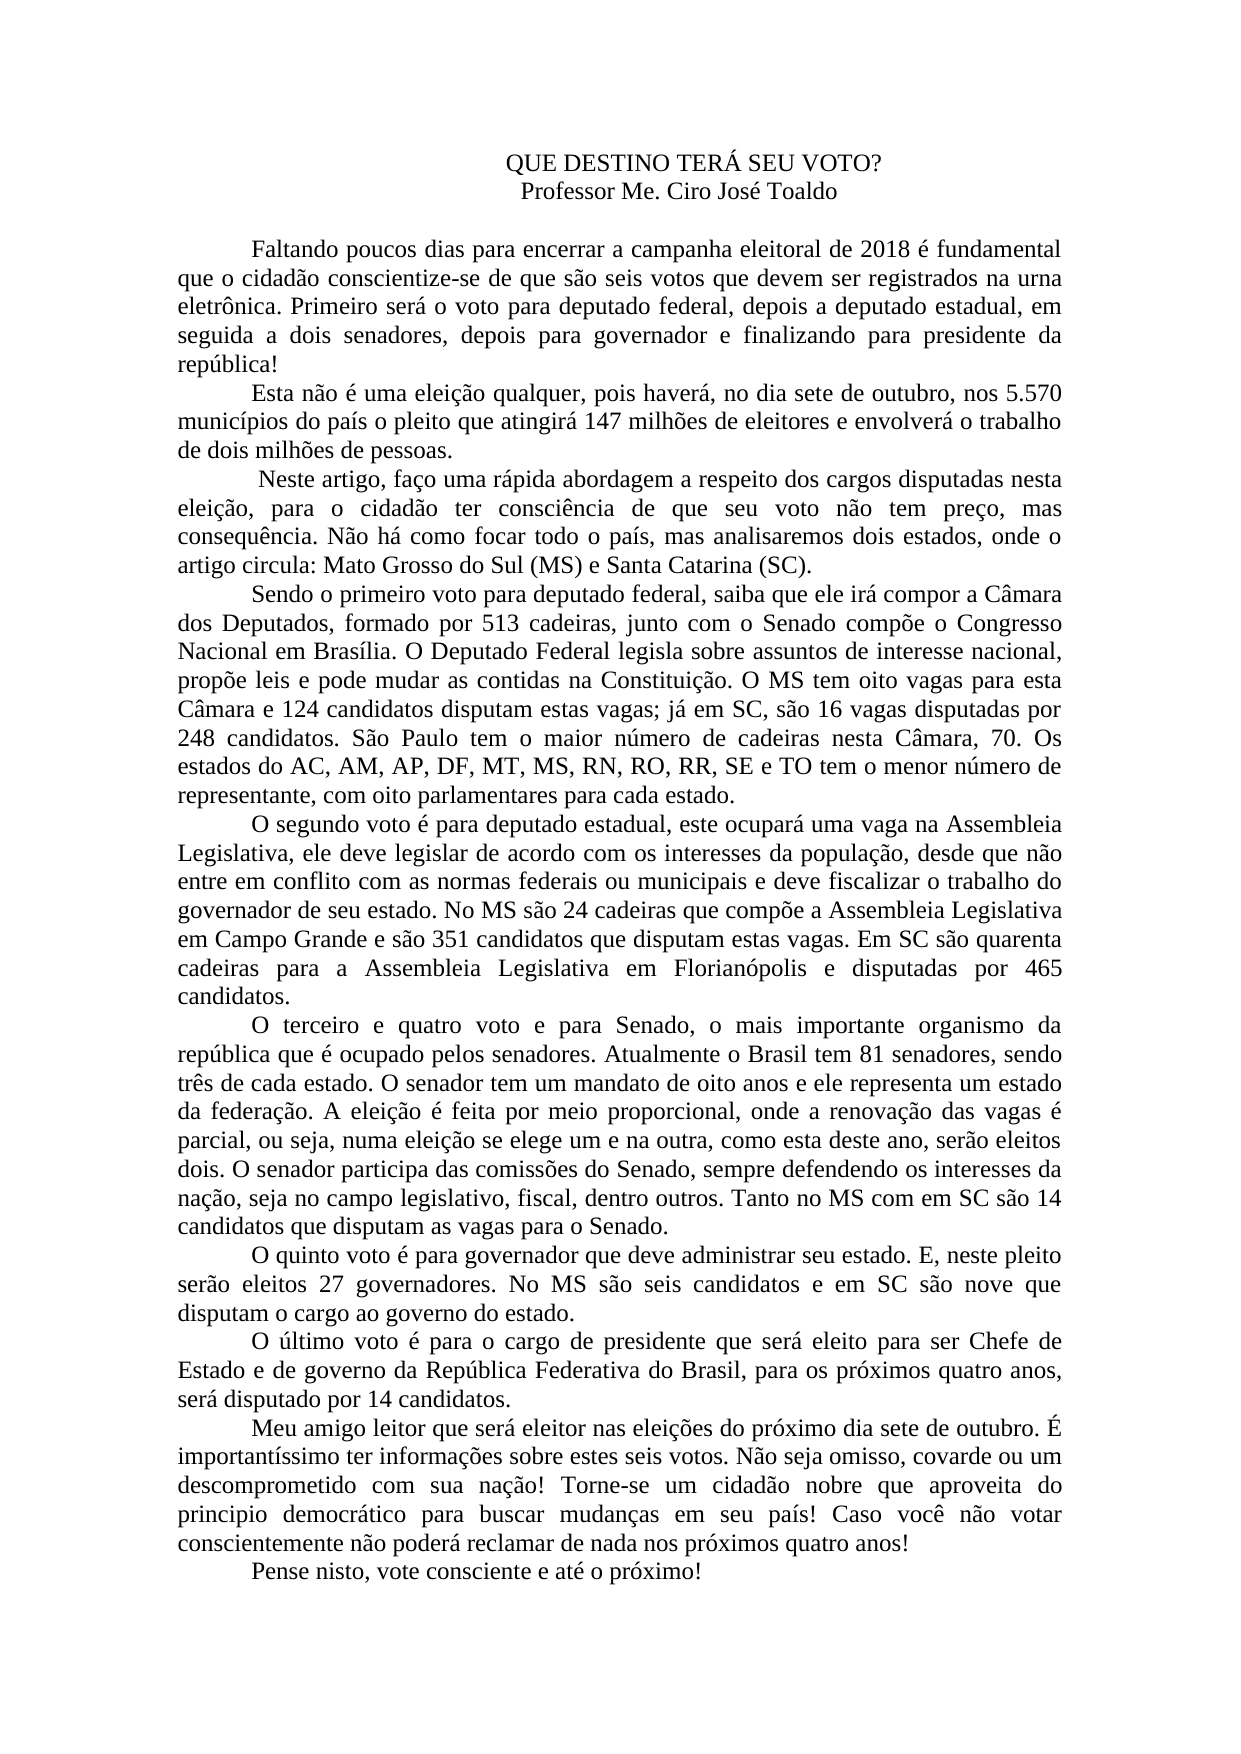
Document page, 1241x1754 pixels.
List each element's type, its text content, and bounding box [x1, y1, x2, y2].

text O quinto voto é para governador que deve administrar seu estado. E, neste pleito serão eleitos 27 governadores. No MS são seis candidatos e em SC são nove que disputam o cargo ao governo do estado. [177, 1240, 1063, 1326]
text O terceiro e quatro voto e para Senado, o mais importante organismo da república que é ocupado pelos senadores. Atualmente o Brasil tem 81 senadores, sendo três de cada estado. O senador tem um mandato de oito anos e ele representa um estado da federação. A eleição é feita por meio proporcional, onde a renovação das vagas é parcial, ou seja, numa eleição se elege um e na outra, como esta deste ano, serão eleitos dois. O senador participa das comissões do Senado, sempre defendendo os interesses da nação, seja no campo legislativo, fiscal, dentro outros. Tanto no MS com em SC são 14 candidatos que disputam as vagas para o Senado. [177, 1010, 1063, 1240]
text O segundo voto é para deputado estadual, este ocupará uma vaga na Assembleia Legislativa, ele deve legislar de acordo com os interesses da população, desde que não entre em conflito com as normas federais ou municipais e deve fiscalizar o trabalho do governador de seu estado. No MS são 24 cadeiras que compõe a Assembleia Legislativa em Campo Grande e são 351 candidatos que disputam estas vagas. Em SC são quarenta cadeiras para a Assembleia Legislativa em Florianópolis e disputadas por 465 candidatos. [177, 809, 1063, 1010]
text Neste artigo, faço uma rápida abordagem a respeito dos cargos disputadas nesta eleição, para o cidadão ter consciência de que seu voto não tem preço, mas consequência. Não há como focar todo o país, mas analisaremos dois estados, onde o artigo circula: Mato Grosso do Sul (MS) e Santa Catarina (SC). [177, 464, 1063, 579]
text Professor Me. Ciro José Toaldo [177, 176, 1063, 205]
text Esta não é uma eleição qualquer, pois haverá, no dia sete de outubro, nos 5.570 municípios do país o pleito que atingirá 147 milhões de eleitores e envolverá o trabalho de dois milhões de pessoas. [177, 378, 1063, 464]
text O último voto é para o cargo de presidente que será eleito para ser Chefe de Estado e de governo da República Federativa do Brasil, para os próximos quatro anos, será disputado por 14 candidatos. [177, 1326, 1063, 1413]
text Faltando poucos dias para encerrar a campanha eleitoral de 2018 é fundamental que o cidadão conscientize-se de que são seis votos que devem ser registrados na urna eletrônica. Primeiro será o voto para deputado federal, depois a deputado estadual, em seguida a dois senadores, depois para governador e finalizando para presidente da república! [177, 234, 1063, 378]
text QUE DESTINO TERÁ SEU VOTO? [251, 148, 1063, 176]
text Pense nisto, vote consciente e até o próximo! [177, 1556, 1063, 1585]
text Sendo o primeiro voto para deputado federal, saiba que ele irá compor a Câmara dos Deputados, formado por 513 cadeiras, junto com o Senado compõe o Congresso Nacional em Brasília. O Deputado Federal legisla sobre assuntos de interesse nacional, propõe leis e pode mudar as contidas na Constituição. O MS tem oito vagas para esta Câmara e 124 candidatos disputam estas vagas; já em SC, são 16 vagas disputadas por 248 candidatos. São Paulo tem o maior número de cadeiras nesta Câmara, 70. Os estados do AC, AM, AP, DF, MT, MS, RN, RO, RR, SE e TO tem o menor número de representante, com oito parlamentares para cada estado. [177, 579, 1063, 809]
text Meu amigo leitor que será eleitor nas eleições do próximo dia sete de outubro. É importantíssimo ter informações sobre estes seis votos. Não seja omisso, covarde ou um descomprometido com sua nação! Torne-se um cidadão nobre que aproveita do principio democrático para buscar mudanças em seu país! Caso você não votar conscientemente não poderá reclamar de nada nos próximos quatro anos! [177, 1413, 1063, 1556]
